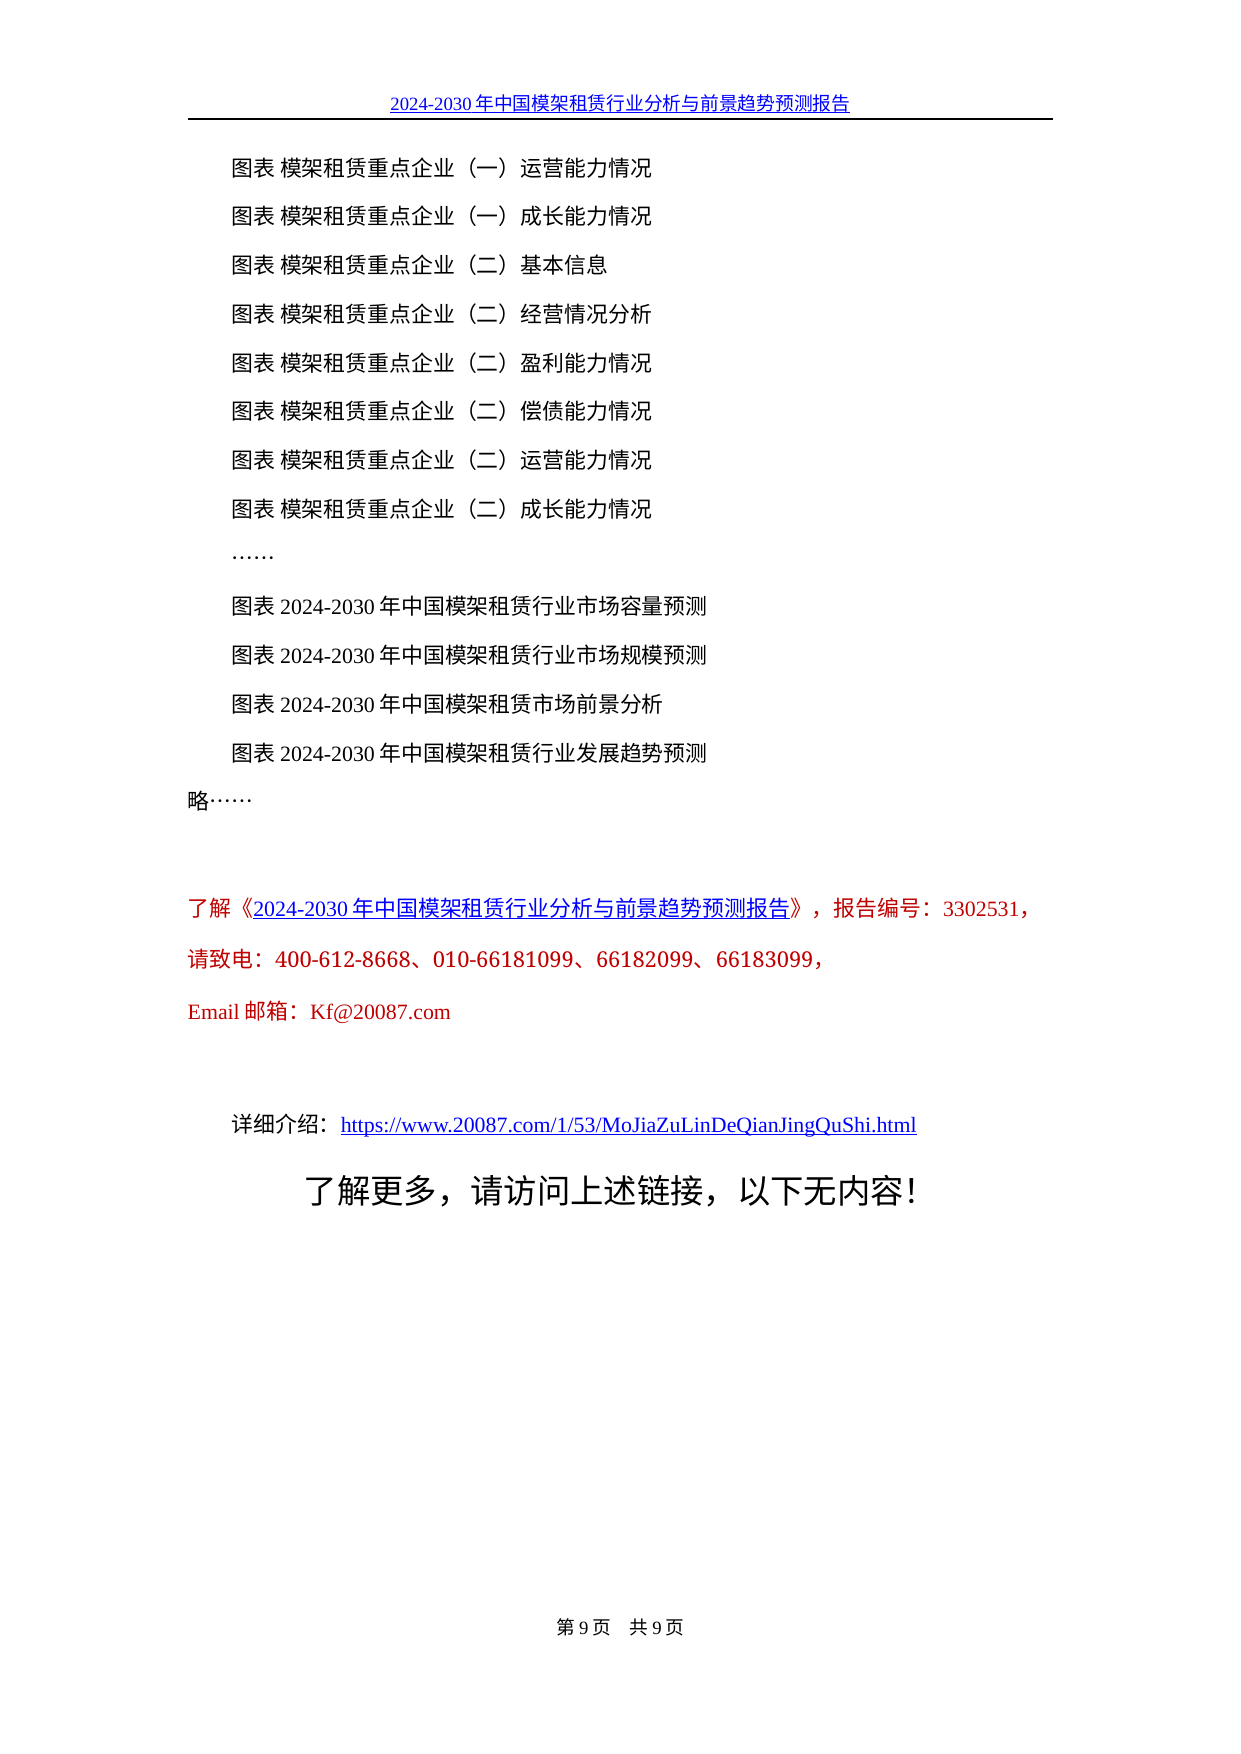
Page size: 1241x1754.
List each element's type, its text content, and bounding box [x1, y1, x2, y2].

text Email邮箱：Kf@20087.com [187, 993, 1053, 1026]
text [187, 150, 1053, 816]
text 详细介绍：https://www.20087.com/1/53/MoJiaZuLinDeQianJingQuShi.html [187, 1106, 1053, 1139]
text 请致电：400-612-8668、010-66181099、66182099、66183099， [187, 942, 1053, 974]
text 了解《2024-2030年中国模架租赁行业分析与前景趋势预测报告》，报告编号：3302531， [187, 890, 1053, 923]
title 了解更多，请访问上述链接，以下无内容！ [187, 1156, 1053, 1221]
